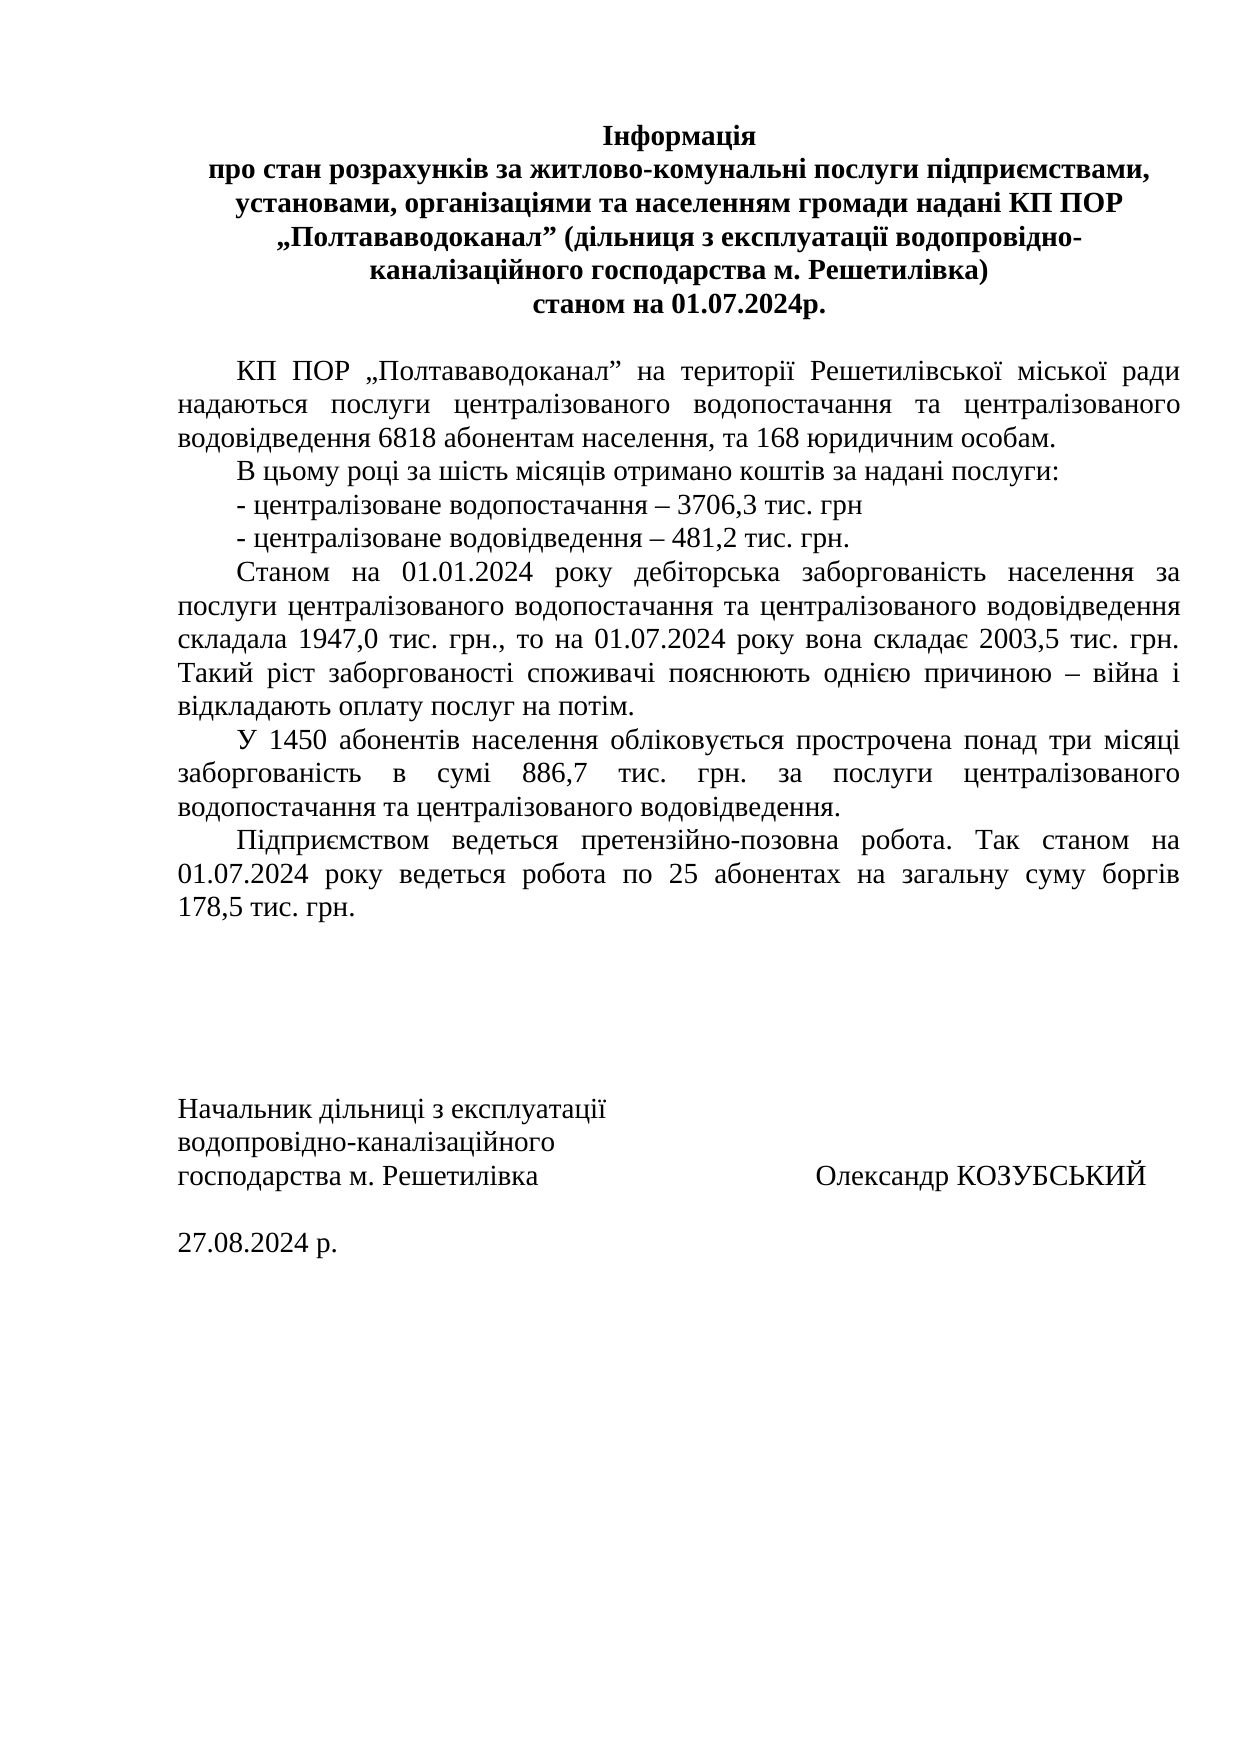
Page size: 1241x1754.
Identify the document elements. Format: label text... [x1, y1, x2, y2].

text про стан розрахунків за житлово-комунальні послуги підприємствами, установами, організаціями та населенням громади надані КП ПОР „Полтававодоканал” (дільниця з експлуатації водопровідно-каналізаційного господарства м. Решетилівка) [177, 152, 1181, 286]
text станом на 01.07.2024р. [177, 286, 1181, 319]
text Підприємством ведеться претензійно-позовна робота. Так станом на 01.07.2024 року ведеться робота по 25 абонентах на загальну суму боргів 178,5 тис. грн. [177, 822, 1181, 923]
text - централізоване водопостачання – 3706,3 тис. грн [177, 487, 1181, 521]
text водопровідно-каналізаційного [177, 1124, 1181, 1158]
text 27.08.2024 р. [177, 1225, 1181, 1258]
text КП ПОР „Полтававодоканал” на території Решетилівської міської ради надаються послуги централізованого водопостачання та централізованого водовідведення 6818 абонентам населення, та 168 юридичним особам. [177, 353, 1181, 453]
text - централізоване водовідведення – 481,2 тис. грн. [177, 521, 1181, 554]
text Станом на 01.01.2024 року дебіторська заборгованість населення за послуги централізованого водопостачання та централізованого водовідведення складала 1947,0 тис. грн., то на 01.07.2024 року вона складає 2003,5 тис. грн. Такий ріст заборгованості споживачі пояснюють однією причиною – війна і відкладають оплату послуг на потім. [177, 554, 1181, 722]
text господарства м. Решетилівка Олександр КОЗУБСЬКИЙ [177, 1158, 1181, 1191]
text В цьому році за шість місяців отримано коштів за надані послуги: [177, 453, 1181, 487]
text Інформація [177, 118, 1181, 152]
text У 1450 абонентів населення обліковується прострочена понад три місяці заборгованість в сумі 886,7 тис. грн. за послуги централізованого водопостачання та централізованого водовідведення. [177, 722, 1181, 822]
text Начальник дільниці з експлуатації [177, 1091, 1181, 1124]
